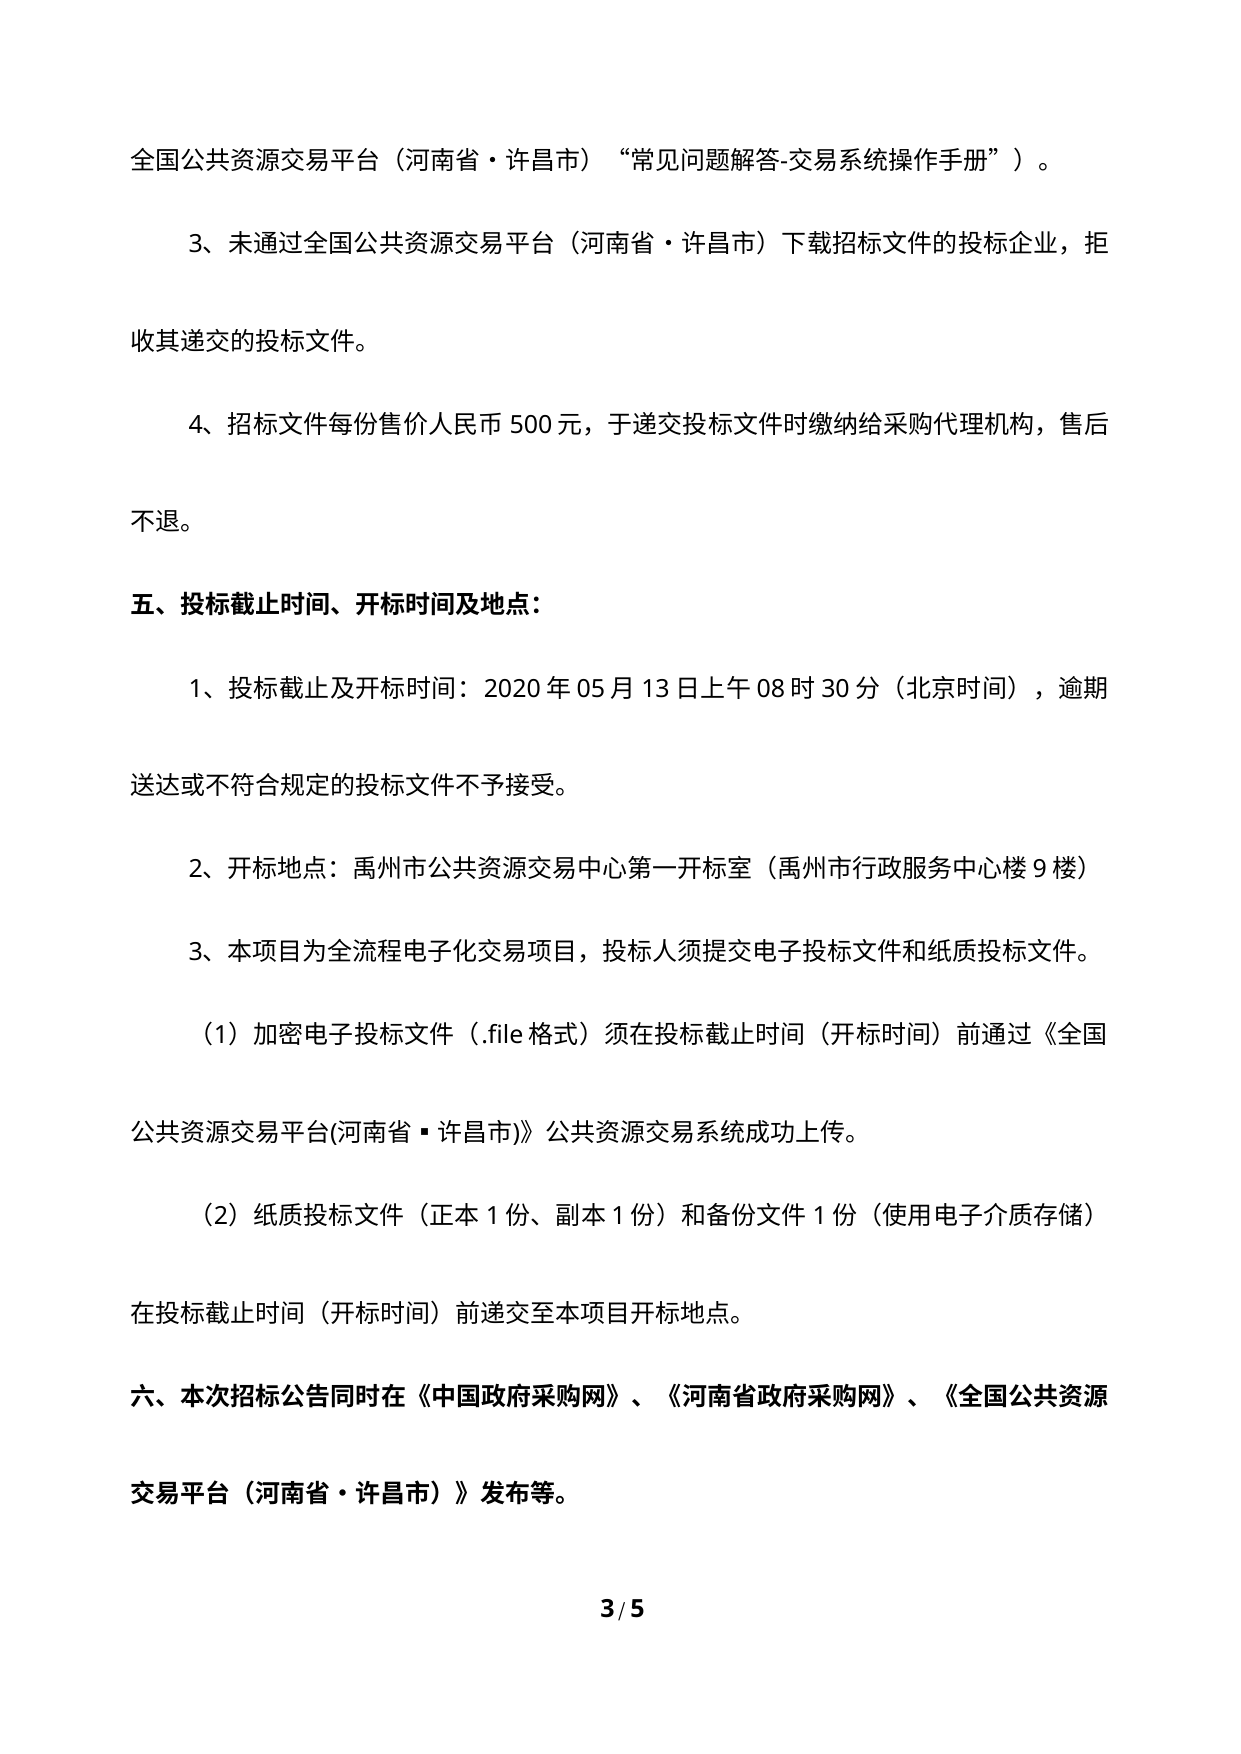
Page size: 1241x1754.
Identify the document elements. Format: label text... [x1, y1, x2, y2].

text （2）纸质投标文件（正本1份、副本1份）和备份文件1份（使用电子介质存储）在投标截止时间（开标时间）前递交至本项目开标地点。 [130, 1181, 1110, 1344]
text 五、投标截止时间、开标时间及地点： [130, 571, 1110, 636]
text 六、本次招标公告同时在《中国政府采购网》、《河南省政府采购网》、《全国公共资源交易平台（河南省•许昌市）》发布等。 [130, 1362, 1110, 1524]
text （1）加密电子投标文件（.file格式）须在投标截止时间（开标时间）前通过《全国公共资源交易平台(河南省▪许昌市)》公共资源交易系统成功上传。 [130, 1001, 1110, 1163]
text 1、投标截止及开标时间：2020年05月13日上午08时30分（北京时间），逾期送达或不符合规定的投标文件不予接受。 [130, 654, 1110, 816]
text 3、未通过全国公共资源交易平台（河南省•许昌市）下载招标文件的投标企业，拒收其递交的投标文件。 [130, 209, 1110, 372]
text 3、本项目为全流程电子化交易项目，投标人须提交电子投标文件和纸质投标文件。 [130, 917, 1110, 982]
text 2、开标地点：禹州市公共资源交易中心第一开标室（禹州市行政服务中心楼9楼） [130, 834, 1110, 899]
text 4、招标文件每份售价人民币500元，于递交投标文件时缴纳给采购代理机构，售后不退。 [130, 390, 1110, 552]
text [130, 126, 1110, 191]
